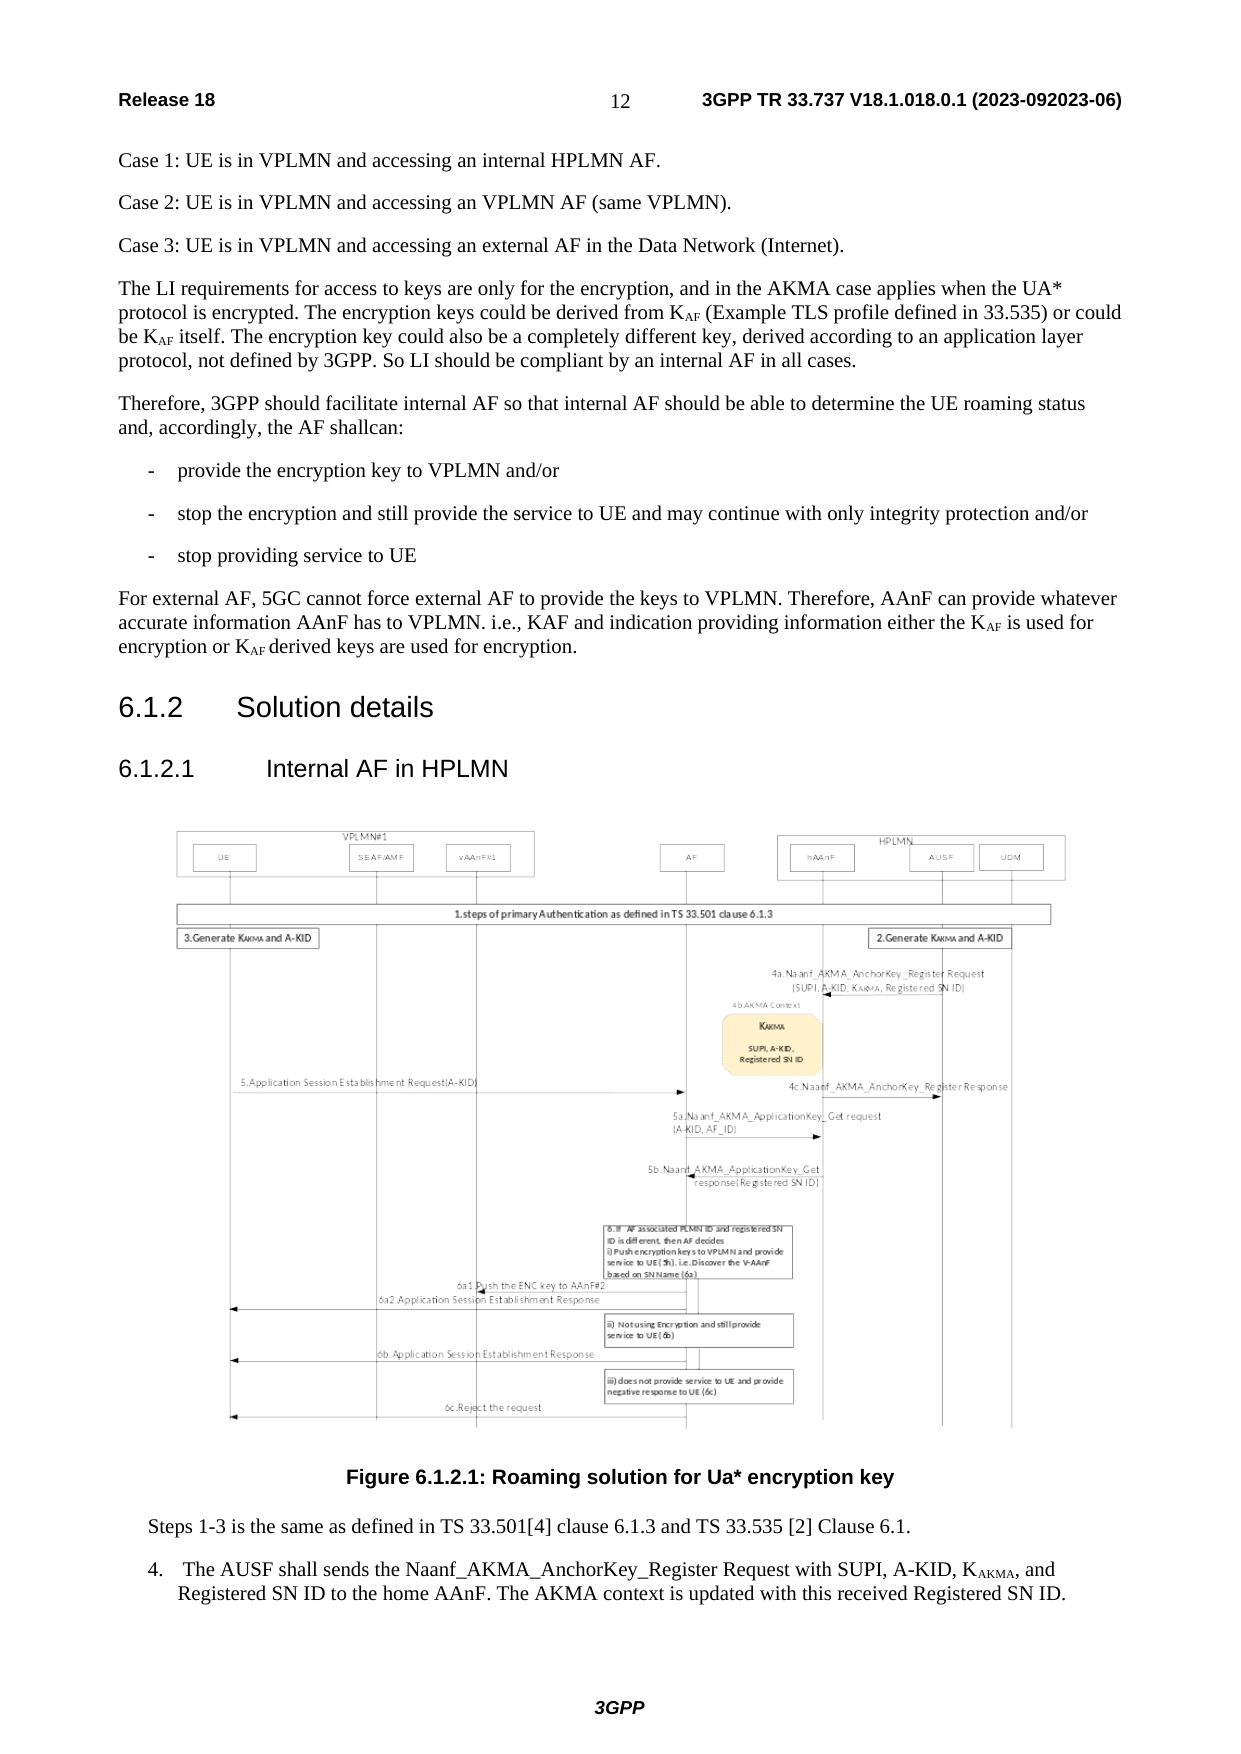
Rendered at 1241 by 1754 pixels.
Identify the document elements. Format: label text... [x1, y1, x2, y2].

text For external AF, 5GC cannot force external AF to provide the keys to VPLMN. Therefore, AAnF can provide whatever accurate information AAnF has to VPLMN. i.e., KAF and indication providing information either the KAF is used for encryption or KAF derived keys are used for encryption. [118, 586, 1122, 658]
subtitle 6.1.2.1 Internal AF in HPLMN [118, 754, 1122, 783]
text - stop the encryption and still provide the service to UE and may continue with only integrity protection and/or [148, 501, 1122, 525]
text - provide the encryption key to VPLMN and/or [148, 458, 1122, 482]
text Therefore, 3GPP should facilitate internal AF so that internal AF should be able to determine the UE roaming status and, accordingly, the AF : [118, 391, 1122, 439]
text Case 1: UE is in VPLMN and accessing an internal HPLMN AF. [118, 147, 1122, 172]
text Steps 1-3 is the same as defined in TS 33.501[4] clause 6.1.3 and TS 33.535 [2] Clause 6.1. [148, 1514, 1122, 1538]
text Case 3: UE is in VPLMN and accessing an external AF in the Data Network (Internet). [118, 233, 1122, 257]
subtitle 6.1.2 Solution details [118, 690, 1122, 723]
text - stop providing service to UE [148, 543, 1122, 567]
text The LI requirements for access to keys are only for the encryption, and in the AKMA case applies when the UA* protocol is encrypted. The encryption keys could be derived from KAF (Example TLS profile defined in 33.535) or could be KAF itself. The encryption key could also be a completely different key, derived according to an application layer protocol, not defined by 3GPP. So LI should be compliant by an internal AF in all cases. [118, 276, 1122, 372]
text 4. The AUSF send the Naanf_AKMA_AnchorKey_Register Request with SUPI, A-KID, KAKMA, and Registered SN ID to the home AAnF. The AKMA context is updated with this received Registered SN ID. [148, 1557, 1122, 1605]
text Case 2: UE is in VPLMN and accessing an VPLMN AF (same VPLMN). [118, 190, 1122, 214]
text Figure 6.1.2.1: Roaming solution for Ua* encryption key [118, 1465, 1122, 1489]
